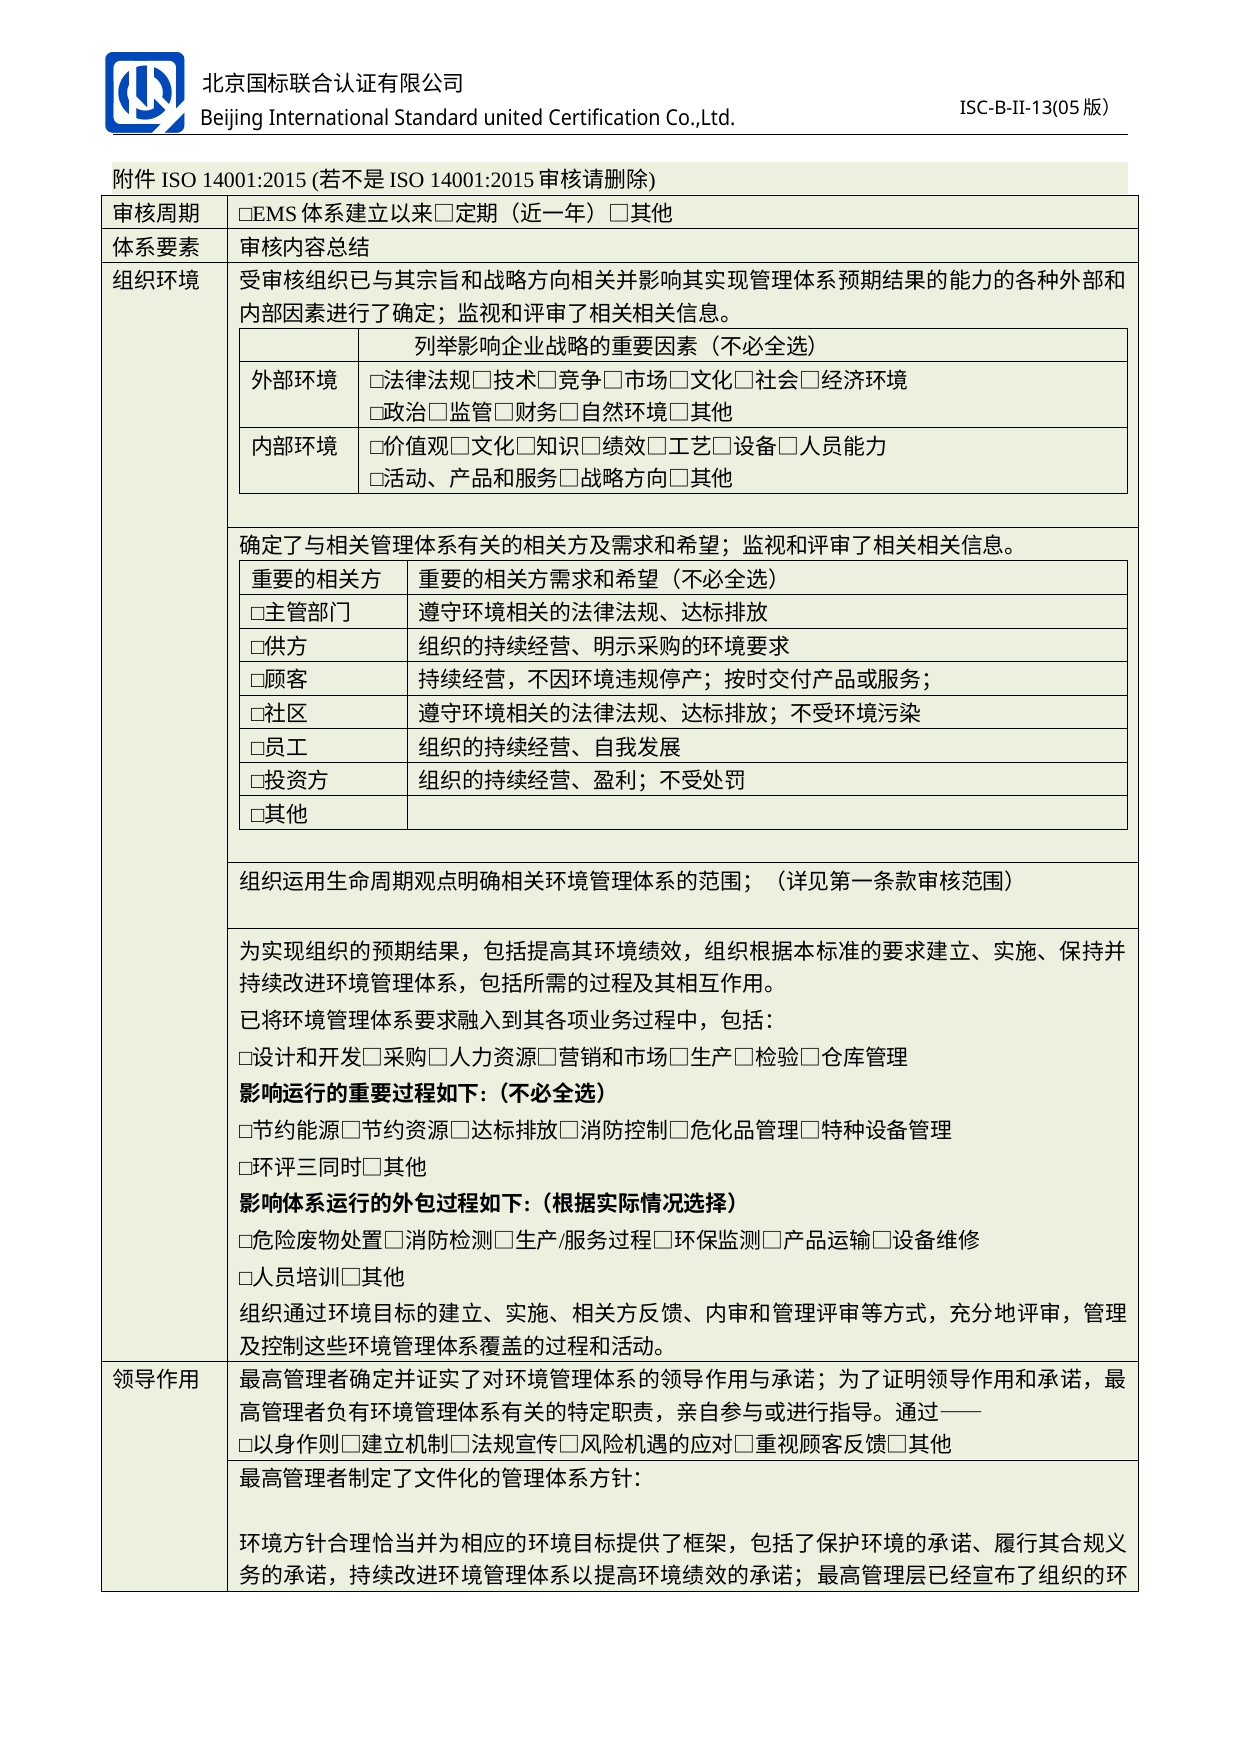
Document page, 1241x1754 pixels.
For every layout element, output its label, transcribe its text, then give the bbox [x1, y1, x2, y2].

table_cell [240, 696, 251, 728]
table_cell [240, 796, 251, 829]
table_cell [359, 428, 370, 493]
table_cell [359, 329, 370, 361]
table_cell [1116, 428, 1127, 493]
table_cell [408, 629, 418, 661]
table_cell 组织环境 [102, 263, 227, 1361]
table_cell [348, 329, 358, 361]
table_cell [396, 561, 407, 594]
table_cell 确定了与相关管理体系有关的相关方及需求和希望；监视和评审了相关相关信息。 [240, 662, 407, 695]
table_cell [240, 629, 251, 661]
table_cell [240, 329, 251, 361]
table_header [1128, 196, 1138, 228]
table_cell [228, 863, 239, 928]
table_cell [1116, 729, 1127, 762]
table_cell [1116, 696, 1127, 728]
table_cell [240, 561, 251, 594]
table_cell 受审核组织已与其宗旨和战略方向相关并影响其实现管理体系预期结果的能力的各种外部和内部因素进行了确定；监视和评审了相关相关信息。 [240, 428, 358, 493]
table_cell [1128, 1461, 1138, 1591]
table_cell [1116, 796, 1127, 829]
text 附件 ISO 14001:2015 (若不是ISO 14001:2015审核请删除) [112, 162, 1128, 194]
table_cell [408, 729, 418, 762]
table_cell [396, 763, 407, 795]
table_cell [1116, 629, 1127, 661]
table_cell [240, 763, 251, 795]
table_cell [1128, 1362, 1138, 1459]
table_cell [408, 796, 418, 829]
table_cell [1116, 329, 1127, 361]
table_cell 确定了与相关管理体系有关的相关方及需求和希望；监视和评审了相关相关信息。 [408, 662, 1127, 695]
table_cell 受审核组织已与其宗旨和战略方向相关并影响其实现管理体系预期结果的能力的各种外部和内部因素进行了确定；监视和评审了相关相关信息。 [240, 362, 358, 427]
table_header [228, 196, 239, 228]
table_cell 领导作用 [102, 1362, 227, 1591]
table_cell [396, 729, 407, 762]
table_cell 确定了与相关管理体系有关的相关方及需求和希望；监视和评审了相关相关信息。 [408, 595, 1127, 628]
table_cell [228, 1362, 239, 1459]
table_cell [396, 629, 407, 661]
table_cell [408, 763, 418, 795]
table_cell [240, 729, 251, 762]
table_cell 确定了与相关管理体系有关的相关方及需求和希望；监视和评审了相关相关信息。 [240, 595, 407, 628]
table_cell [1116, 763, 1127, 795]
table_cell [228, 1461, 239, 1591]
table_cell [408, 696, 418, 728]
table_cell 为实现组织的预期结果，包括提高其环境绩效，组织根据本标准的要求建立、实施、保持并持续改进环境管理体系，包括所需的过程及其相互作用。 已将环境管理体系要求融入到其各项业务过程中，包括： □设计和开发□采购□人力资源□营销和市场□生产□检验□仓库管理 影响运行的重要过程如下:（不必全选） □节约能源□节约资源□达标排放□消防控制□危化品管理□特种设备管理 □环评三同时□其他 影响体系运行的外包过程如下:（根据实际情况选择） □危险废物处置□消防检测□生产/服务过程□环保监测□产品运输□设备维修 □人员培训□其他 组织通过环境目标的建立、实施、相关方反馈、内审和管理评审等方式，充分地评审，管理及控制这些环境管理体系覆盖的过程和活动。 [228, 929, 1138, 1361]
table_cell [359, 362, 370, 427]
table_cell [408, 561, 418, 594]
picture [105, 52, 185, 133]
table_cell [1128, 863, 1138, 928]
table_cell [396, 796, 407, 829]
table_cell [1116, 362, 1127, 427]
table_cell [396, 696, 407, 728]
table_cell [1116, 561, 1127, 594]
